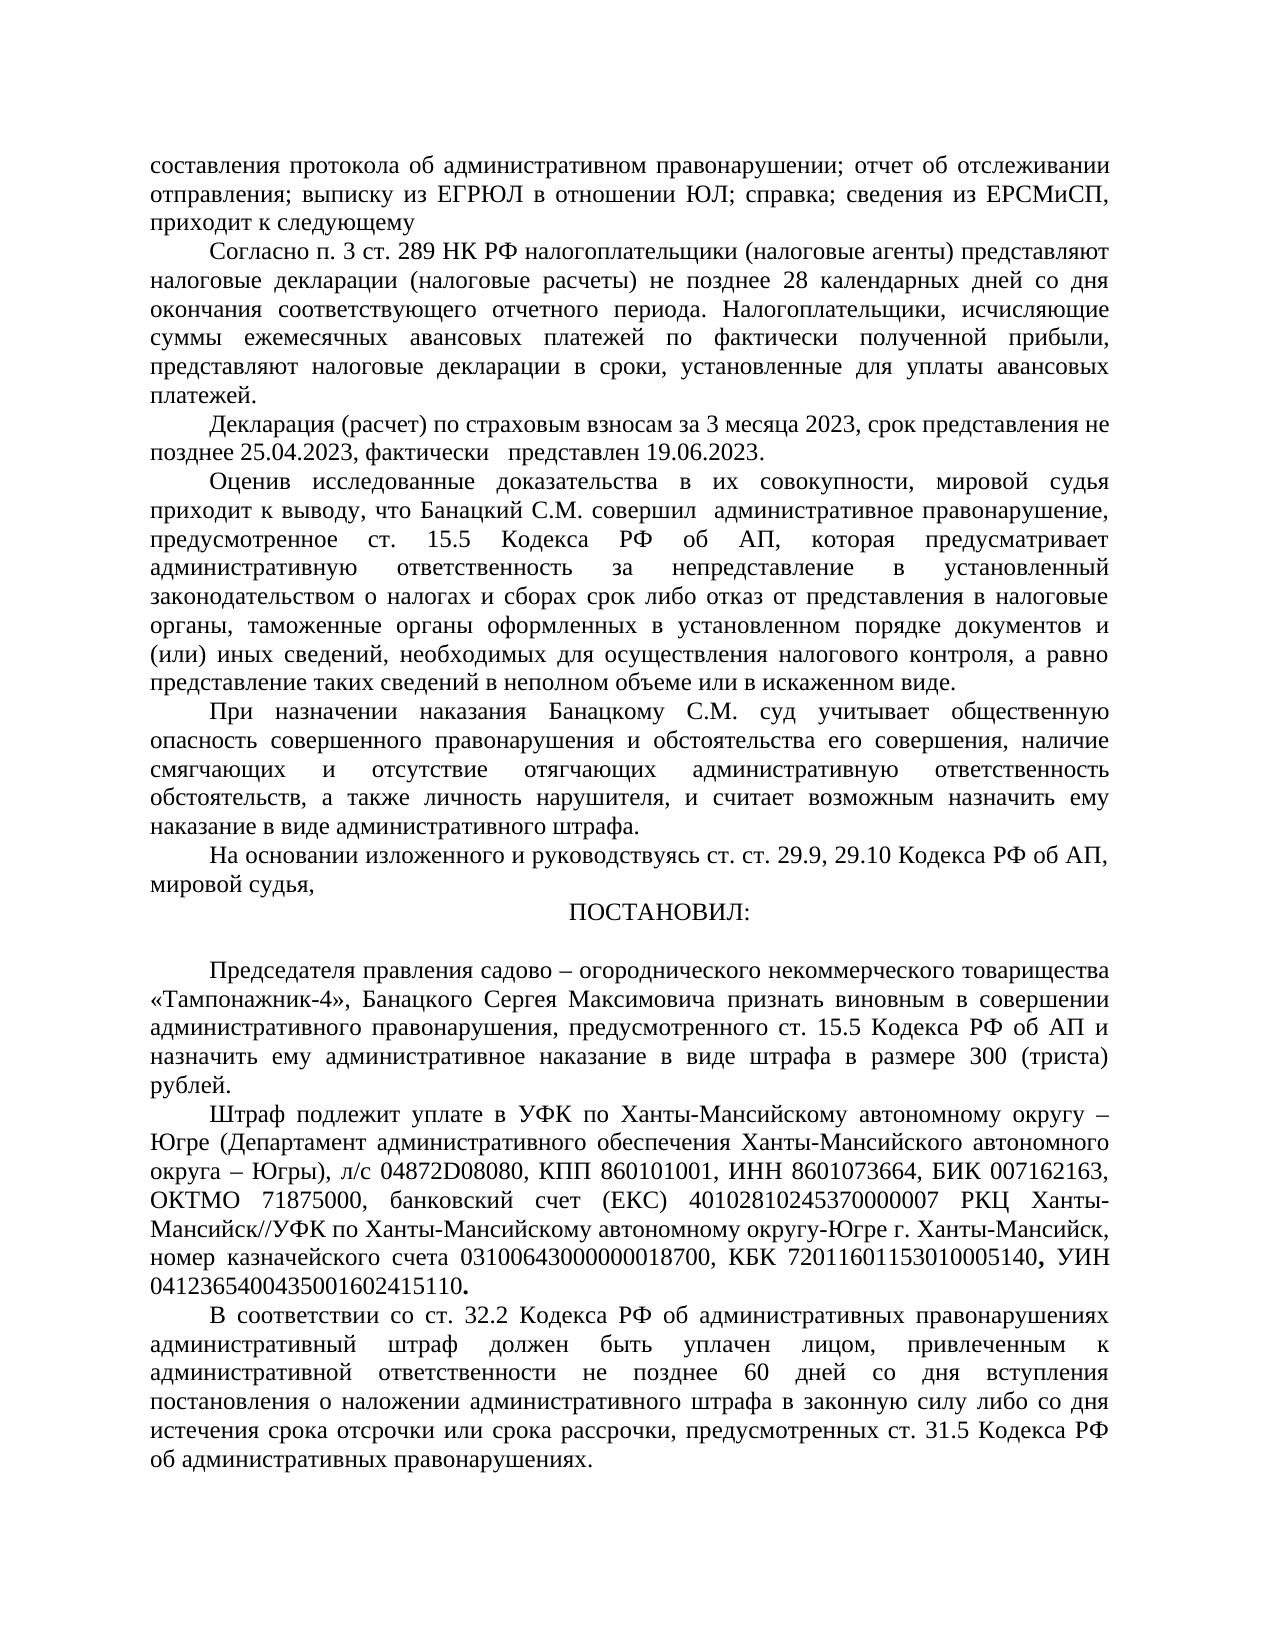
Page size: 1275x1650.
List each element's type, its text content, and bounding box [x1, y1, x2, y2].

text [150, 150, 1110, 236]
text На основании изложенного и руководствуясь ст. ст. 29.9, 29.10 Кодекса РФ об АП, мировой судья, [150, 840, 1110, 897]
text Согласно п. 3 ст. 289 НК РФ налогоплательщики (налоговые агенты) представляют налоговые декларации (налоговые расчеты) не позднее 28 календарных дней со дня окончания соответствующего отчетного периода. Налогоплательщики, исчисляющие суммы ежемесячных авансовых платежей по фактически полученной прибыли, представляют налоговые декларации в сроки, установленные для уплаты авансовых платежей. [150, 236, 1110, 409]
text Председателя правления садово – огороднического некоммерческого товарищества «Тампонажник-4», Банацкого Сергея Максимовича признать виновным в совершении административного правонарушения, предусмотренного ст. 15.5 Кодекса РФ об АП и назначить ему административное наказание в виде штрафа в размере 300 (триста) рублей. [150, 955, 1110, 1099]
text ПОСТАНОВИЛ: [150, 897, 1110, 926]
text В соответствии со ст. 32.2 Кодекса РФ об административных правонарушениях административный штраф должен быть уплачен лицом, привлеченным к административной ответственности не позднее 60 дней со дня вступления постановления о наложении административного штрафа в законную силу либо со дня истечения срока отсрочки или срока рассрочки, предусмотренных ст. 31.5 Кодекса РФ об административных правонарушениях. [150, 1300, 1110, 1472]
text Штраф подлежит уплате в УФК по Ханты-Мансийскому автономному округу – Югре (Департамент административного обеспечения Ханты-Мансийского автономного округа – Югры), л/с 04872D08080, КПП 860101001, ИНН 8601073664, БИК 007162163, ОКТМО 71875000, банковский счет (ЕКС) 40102810245370000007 РКЦ Ханты-Мансийск//УФК по Ханты-Мансийскому автономному округу-Югре г. Ханты-Мансийск, номер казначейского счета 03100643000000018700, КБК 72011601153010005140, УИН 0412365400435001602415110. [150, 1099, 1110, 1300]
text Декларация (расчет) по страховым взносам за 3 месяца 2023, срок представления не позднее 25.04.2023, фактически представлен 19.06.2023. [150, 409, 1110, 466]
text Оценив исследованные доказательства в их совокупности, мировой судья приходит к выводу, что Банацкий С.М. совершил административное правонарушение, предусмотренное ст. 15.5 Кодекса РФ об АП, которая предусматривает административную ответственность за непредставление в установленный законодательством о налогах и сборах срок либо отказ от представления в налоговые органы, таможенные органы оформленных в установленном порядке документов и (или) иных сведений, необходимых для осуществления налогового контроля, а равно представление таких сведений в неполном объеме или в искаженном виде. [150, 466, 1110, 696]
text При назначении наказания Банацкому С.М. суд учитывает общественную опасность совершенного правонарушения и обстоятельства его совершения, наличие смягчающих и отсутствие отягчающих административную ответственность обстоятельств, а также личность нарушителя, и считает возможным назначить ему наказание в виде административного штрафа. [150, 696, 1110, 840]
